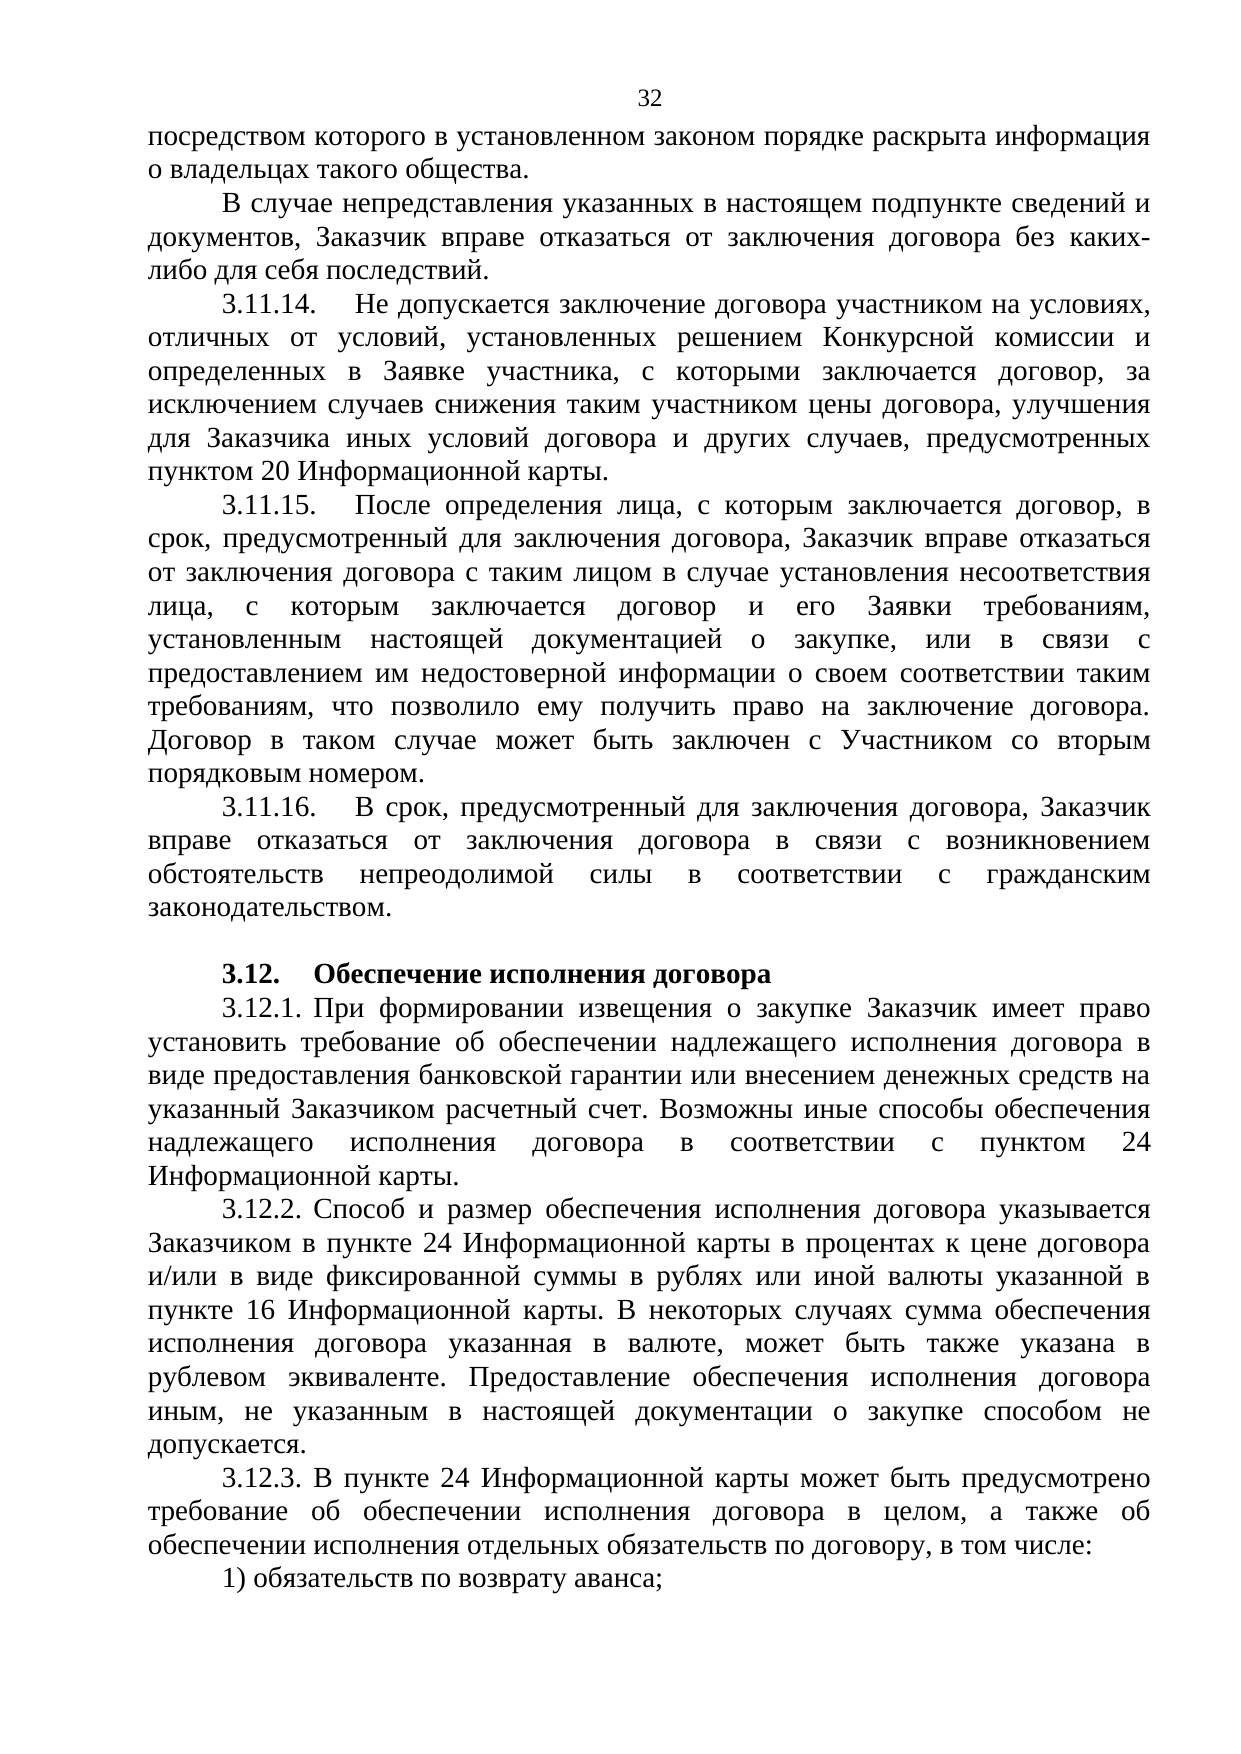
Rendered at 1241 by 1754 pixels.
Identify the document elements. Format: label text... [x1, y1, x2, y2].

list После определения лица, с которым заключается договор, в срок, предусмотренный для заключения договора, Заказчик вправе отказаться от заключения договора с таким лицом в случае установления несоответствия лица, с которым заключается договор и его Заявки требованиям, установленным настоящей документацией о закупке, или в связи с предоставлением им недостоверной информации о своем соответствии таким требованиям, что позволило ему получить право на заключение договора. Договор в таком случае может быть заключен с Участником со вторым порядковым номером. [148, 487, 1152, 789]
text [148, 118, 1152, 185]
list В срок, предусмотренный для заключения договора, Заказчик вправе отказаться от заключения договора в связи с возникновением обстоятельств непреодолимой силы в соответствии с гражданским законодательством. [148, 789, 1152, 923]
list В пункте 24 Информационной карты может быть предусмотрено требование об обеспечении исполнения договора в целом, а также об обеспечении исполнения отдельных обязательств по договору, в том числе: [148, 1460, 1152, 1560]
list Обеспечение исполнения договора [148, 957, 1152, 990]
text В случае непредставления указанных в настоящем подпункте сведений и документов, Заказчик вправе отказаться от заключения договора без каких-либо для себя последствий. [148, 185, 1152, 286]
list При формировании извещения о закупке Заказчик имеет право установить требование об обеспечении надлежащего исполнения договора в виде предоставления банковской гарантии или внесением денежных средств на указанный Заказчиком расчетный счет. Возможны иные способы обеспечения надлежащего исполнения договора в соответствии с пунктом 24 Информационной карты. [148, 990, 1152, 1191]
list 1) обязательств по возврату аванса; [148, 1560, 1152, 1594]
list Способ и размер обеспечения исполнения договора указывается Заказчиком в пункте 24 Информационной карты в процентах к цене договора и/или в виде фиксированной суммы в рублях или иной валюты указанной в пункте 16 Информационной карты. В некоторых случаях сумма обеспечения исполнения договора указанная в валюте, может быть также указана в рублевом эквиваленте. Предоставление обеспечения исполнения договора иным, не указанным в настоящей документации о закупке способом не допускается. [148, 1191, 1152, 1460]
list Не допускается заключение договора участником на условиях, отличных от условий, установленных решением Конкурсной комиссии и определенных в Заявке участника, с которыми заключается договор, за исключением случаев снижения таким участником цены договора, улучшения для Заказчика иных условий договора и других случаев, предусмотренных пунктом 20 Информационной карты. [148, 286, 1152, 487]
